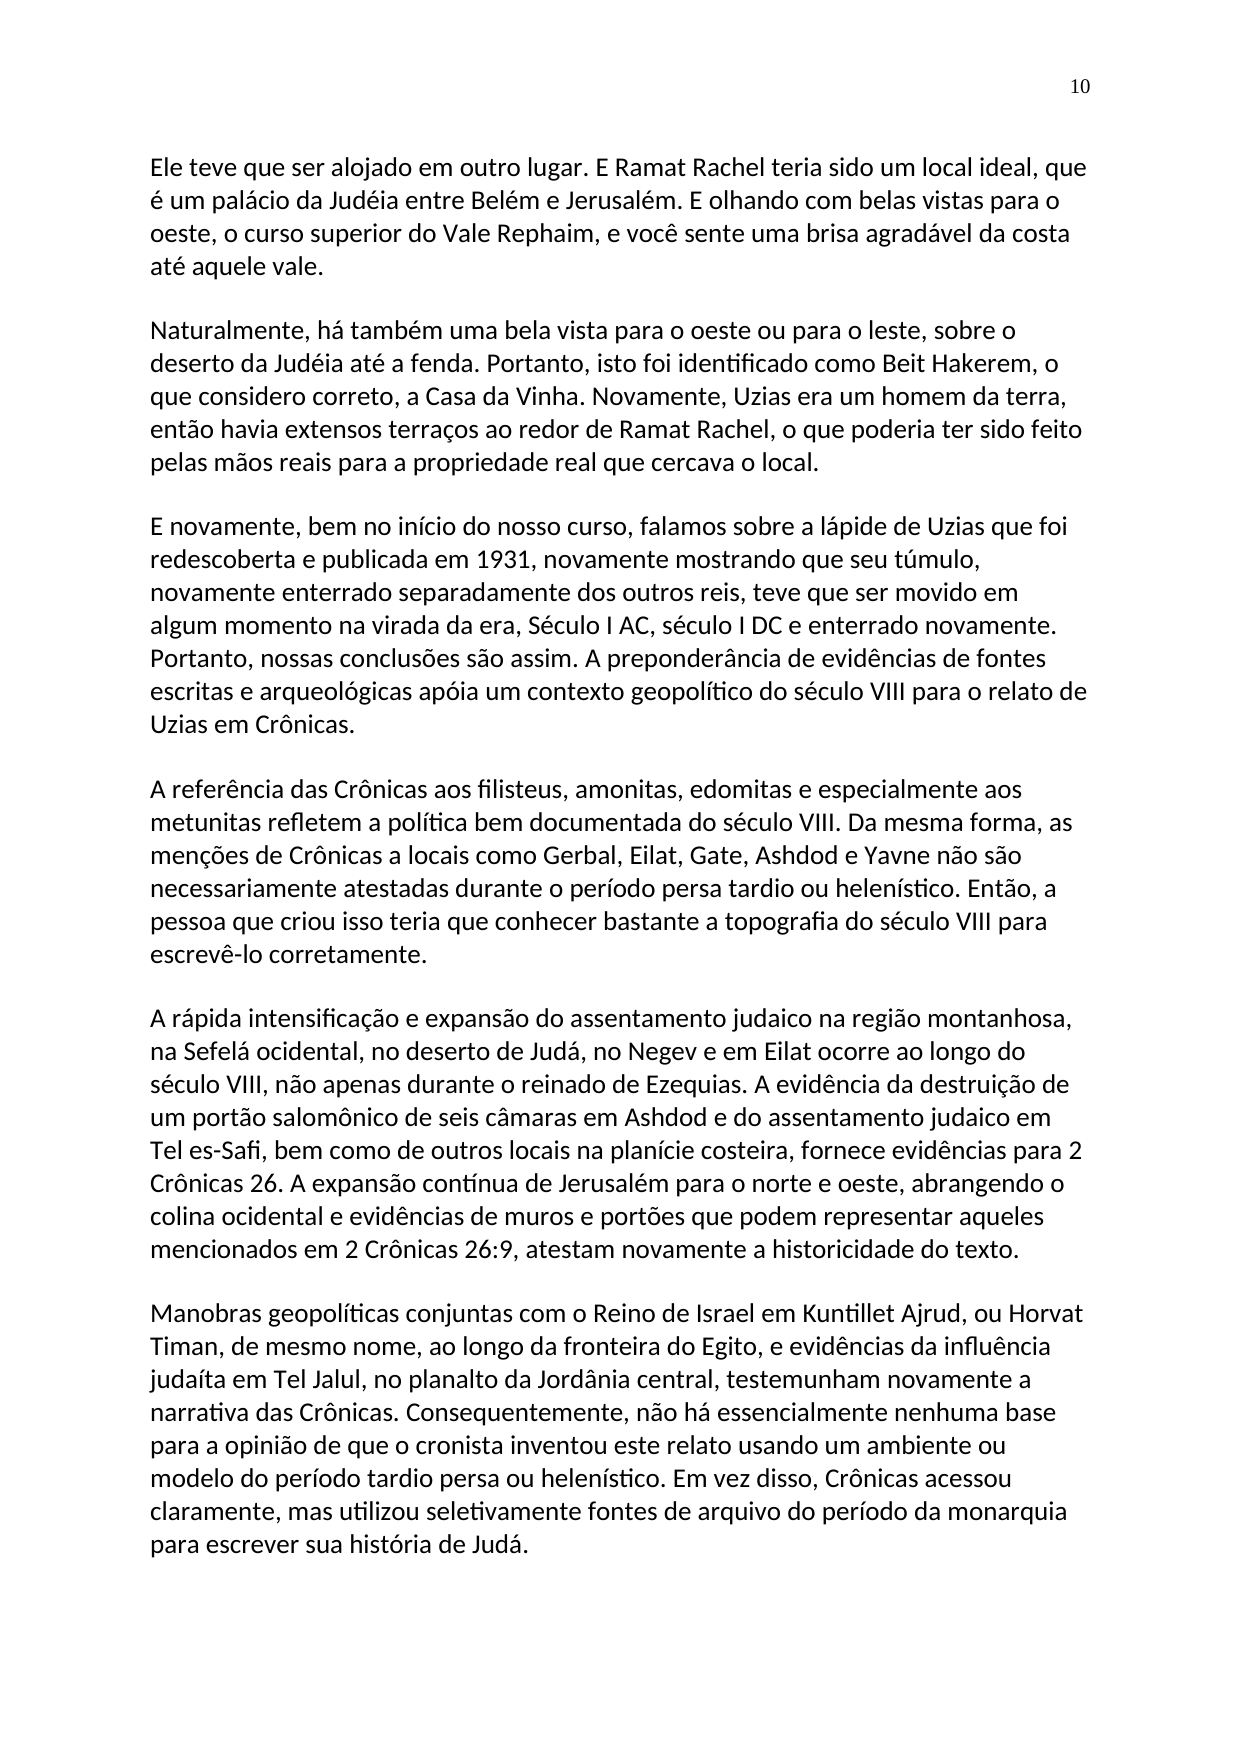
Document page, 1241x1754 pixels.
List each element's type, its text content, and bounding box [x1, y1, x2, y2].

text Manobras geopolíticas conjuntas com o Reino de Israel em Kuntillet Ajrud, ou Horvat Timan, de mesmo nome, ao longo da fronteira do Egito, e evidências da influência judaíta em Tel Jalul, no planalto da Jordânia central, testemunham novamente a narrativa das Crônicas. Consequentemente, não há essencialmente nenhuma base para a opinião de que o cronista inventou este relato usando um ambiente ou modelo do período tardio persa ou helenístico. Em vez disso, Crônicas acessou claramente, mas utilizou seletivamente fontes de arquivo do período da monarquia para escrever sua história de Judá. [150, 1296, 1090, 1561]
text E novamente, bem no início do nosso curso, falamos sobre a lápide de Uzias que foi redescoberta e publicada em 1931, novamente mostrando que seu túmulo, novamente enterrado separadamente dos outros reis, teve que ser movido em algum momento na virada da era, Século I AC, século I DC e enterrado novamente. Portanto, nossas conclusões são assim. A preponderância de evidências de fontes escritas e arqueológicas apóia um contexto geopolítico do século VIII para o relato de Uzias em Crônicas. [150, 509, 1090, 741]
text A referência das Crônicas aos filisteus, amonitas, edomitas e especialmente aos metunitas refletem a política bem documentada do século VIII. Da mesma forma, as menções de Crônicas a locais como Gerbal, Eilat, Gate, Ashdod e Yavne não são necessariamente atestadas durante o período persa tardio ou helenístico. Então, a pessoa que criou isso teria que conhecer bastante a topografia do século VIII para escrevê-lo corretamente. [150, 772, 1090, 970]
text A rápida intensificação e expansão do assentamento judaico na região montanhosa, na Sefelá ocidental, no deserto de Judá, no Negev e em Eilat ocorre ao longo do século VIII, não apenas durante o reinado de Ezequias. A evidência da destruição de um portão salomônico de seis câmaras em Ashdod e do assentamento judaico em Tel es-Safi, bem como de outros locais na planície costeira, fornece evidências para 2 Crônicas 26. A expansão contínua de Jerusalém para o norte e oeste, abrangendo o colina ocidental e evidências de muros e portões que podem representar aqueles mencionados em 2 Crônicas 26:9, atestam novamente a historicidade do texto. [150, 1001, 1090, 1265]
text Ele teve que ser alojado em outro lugar. E Ramat Rachel teria sido um local ideal, que é um palácio da Judéia entre Belém e Jerusalém. E olhando com belas vistas para o oeste, o curso superior do Vale Rephaim, e você sente uma brisa agradável da costa até aquele vale. [150, 150, 1090, 282]
text Naturalmente, há também uma bela vista para o oeste ou para o leste, sobre o deserto da Judéia até a fenda. Portanto, isto foi identificado como Beit Hakerem, o que considero correto, a Casa da Vinha. Novamente, Uzias era um homem da terra, então havia extensos terraços ao redor de Ramat Rachel, o que poderia ter sido feito pelas mãos reais para a propriedade real que cercava o local. [150, 313, 1090, 478]
